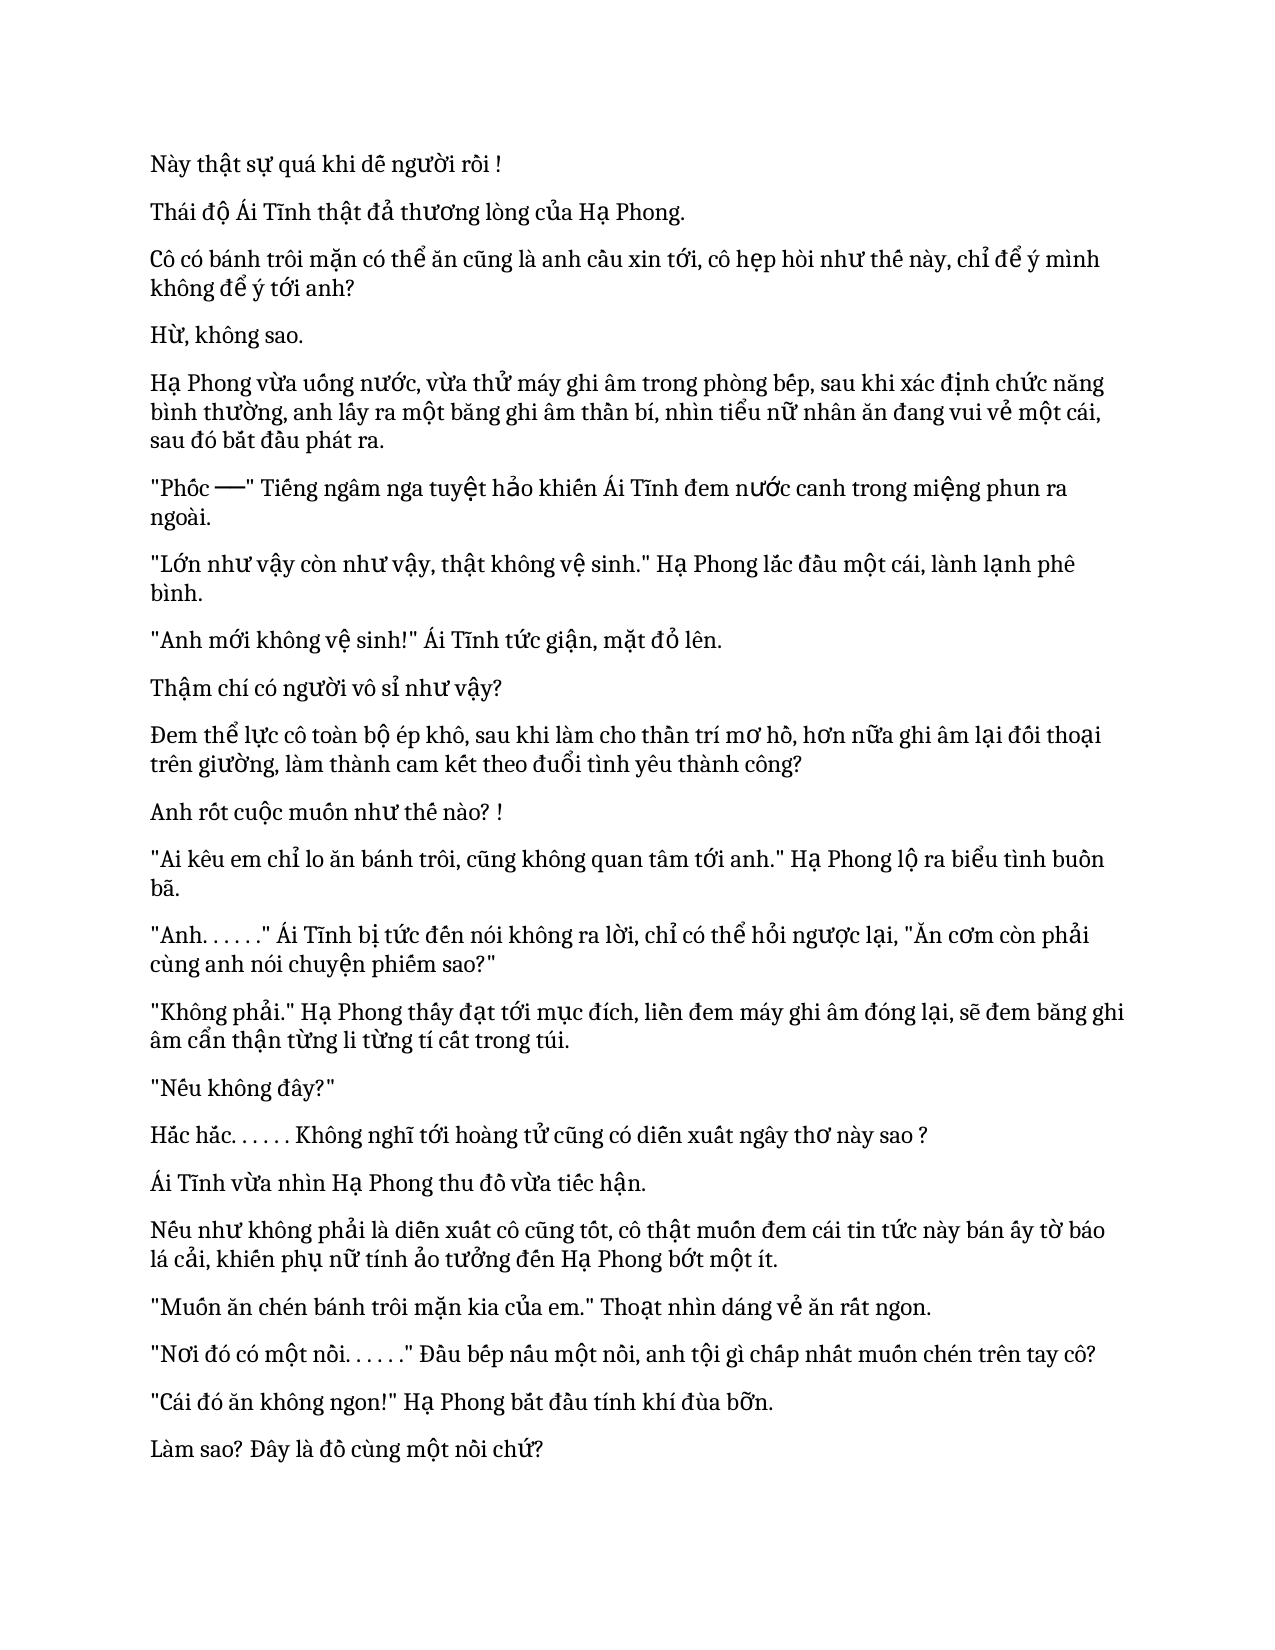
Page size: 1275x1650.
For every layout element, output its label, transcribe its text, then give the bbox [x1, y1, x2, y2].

text Làm sao? Đây là đồ cùng một nồi chứ? [150, 1435, 1125, 1464]
text Ái Tĩnh vừa nhìn Hạ Phong thu đồ vừa tiếc hận. [150, 1169, 1125, 1197]
text "Nếu không đây?" [150, 1074, 1125, 1102]
text Hạ Phong vừa uống nước, vừa thử máy ghi âm trong phòng bếp, sau khi xác định chức năng bình thường, anh lấy ra một băng ghi âm thần bí, nhìn tiểu nữ nhân ăn đang vui vẻ một cái, sau đó bắt đầu phát ra. [150, 369, 1125, 455]
text Hừ, không sao. [150, 321, 1125, 350]
text "Cái đó ăn không ngon!" Hạ Phong bắt đầu tính khí đùa bỡn. [150, 1387, 1125, 1416]
text Thậm chí có người vô sỉ như vậy? [150, 674, 1125, 702]
text "Phốc ──" Tiếng ngâm nga tuyệt hảo khiến Ái Tĩnh đem nước canh trong miệng phun ra ngoài. [150, 474, 1125, 531]
text "Nơi đó có một nồi. . . . . ." Đầu bếp nấu một nồi, anh tội gì chấp nhất muốn chén trên tay cô? [150, 1340, 1125, 1369]
text "Anh mới không vệ sinh!" Ái Tĩnh tức giận, mặt đỏ lên. [150, 626, 1125, 655]
text "Không phải." Hạ Phong thấy đạt tới mục đích, liền đem máy ghi âm đóng lại, sẽ đem băng ghi âm cẩn thận từng li từng tí cất trong túi. [150, 997, 1125, 1055]
text Thái độ Ái Tĩnh thật đả thương lòng của Hạ Phong. [150, 197, 1125, 226]
text Hắc hắc. . . . . . Không nghĩ tới hoàng tử cũng có diễn xuất ngây thơ này sao ? [150, 1121, 1125, 1150]
text "Muốn ăn chén bánh trôi mặn kia của em." Thoạt nhìn dáng vẻ ăn rất ngon. [150, 1292, 1125, 1321]
text "Ai kêu em chỉ lo ăn bánh trôi, cũng không quan tâm tới anh." Hạ Phong lộ ra biểu tình buồn bã. [150, 845, 1125, 902]
text "Lớn như vậy còn như vậy, thật không vệ sinh." Hạ Phong lắc đầu một cái, lành lạnh phê bình. [150, 550, 1125, 607]
text Này thật sự quá khi dễ người rồi ! [150, 150, 1125, 179]
text Anh rốt cuộc muốn như thế nào? ! [150, 797, 1125, 826]
text "Anh. . . . . ." Ái Tĩnh bị tức đến nói không ra lời, chỉ có thể hỏi ngược lại, "Ăn cơm còn phải cùng anh nói chuyện phiếm sao?" [150, 921, 1125, 979]
text Nếu như không phải là diễn xuất cô cũng tốt, cô thật muốn đem cái tin tức này bán ấy tờ báo lá cải, khiến phụ nữ tính ảo tưởng đến Hạ Phong bớt một ít. [150, 1216, 1125, 1274]
text Đem thể lực cô toàn bộ ép khô, sau khi làm cho thần trí mơ hồ, hơn nữa ghi âm lại đối thoại trên giường, làm thành cam kết theo đuổi tình yêu thành công? [150, 721, 1125, 779]
text Cô có bánh trôi mặn có thể ăn cũng là anh cầu xin tới, cô hẹp hòi như thế này, chỉ để ý mình không để ý tới anh? [150, 245, 1125, 302]
